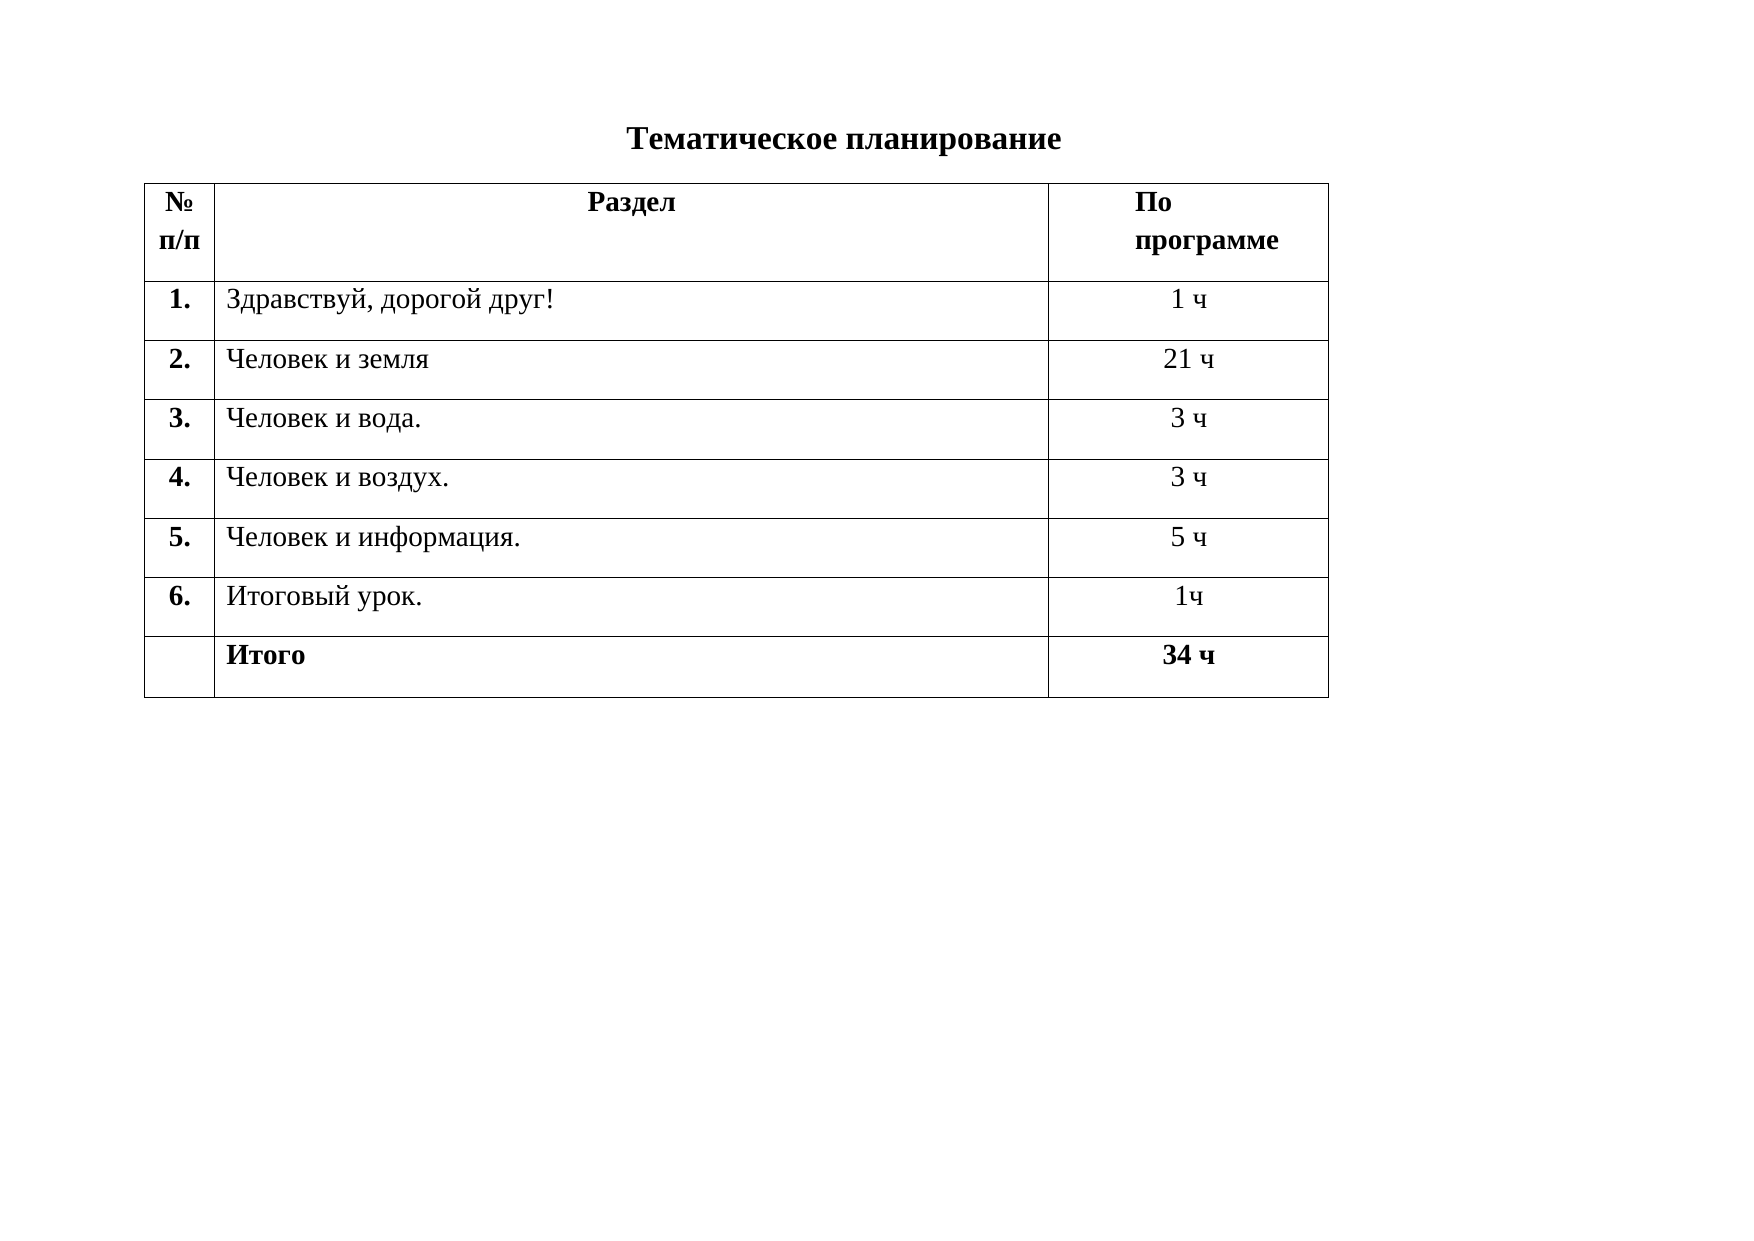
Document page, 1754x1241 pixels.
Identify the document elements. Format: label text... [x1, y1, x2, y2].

table_cell Здравствуй, дорогой друг! [215, 282, 1048, 340]
table_cell 1ч [1049, 578, 1328, 636]
table_header По программе [1049, 184, 1328, 281]
table_cell Человек и земля [215, 341, 1048, 399]
table_cell [145, 637, 214, 697]
table_cell 3 ч [1049, 400, 1328, 458]
table_cell 5 ч [1049, 519, 1328, 577]
table_cell Человек и воздух. [215, 460, 1048, 518]
table_cell 34 ч [1049, 637, 1328, 697]
table_cell 1 ч [1049, 282, 1328, 340]
table_cell 6. [145, 578, 214, 636]
table_cell Итоговый урок. [215, 578, 1048, 636]
table_cell Итого [215, 637, 1048, 697]
table_cell Человек и информация. [215, 519, 1048, 577]
table_cell 1. [145, 282, 214, 340]
table_cell 21 ч [1049, 341, 1328, 399]
table_header Раздел [215, 184, 1048, 281]
table_cell 3. [145, 400, 214, 458]
table_cell 3 ч [1049, 460, 1328, 518]
table_header № п/п [145, 184, 214, 281]
table_cell Человек и вода. [215, 400, 1048, 458]
text Тематическое планирование [89, 118, 1665, 156]
table_cell 4. [145, 460, 214, 518]
table_cell 2. [145, 341, 214, 399]
table_cell 5. [145, 519, 214, 577]
